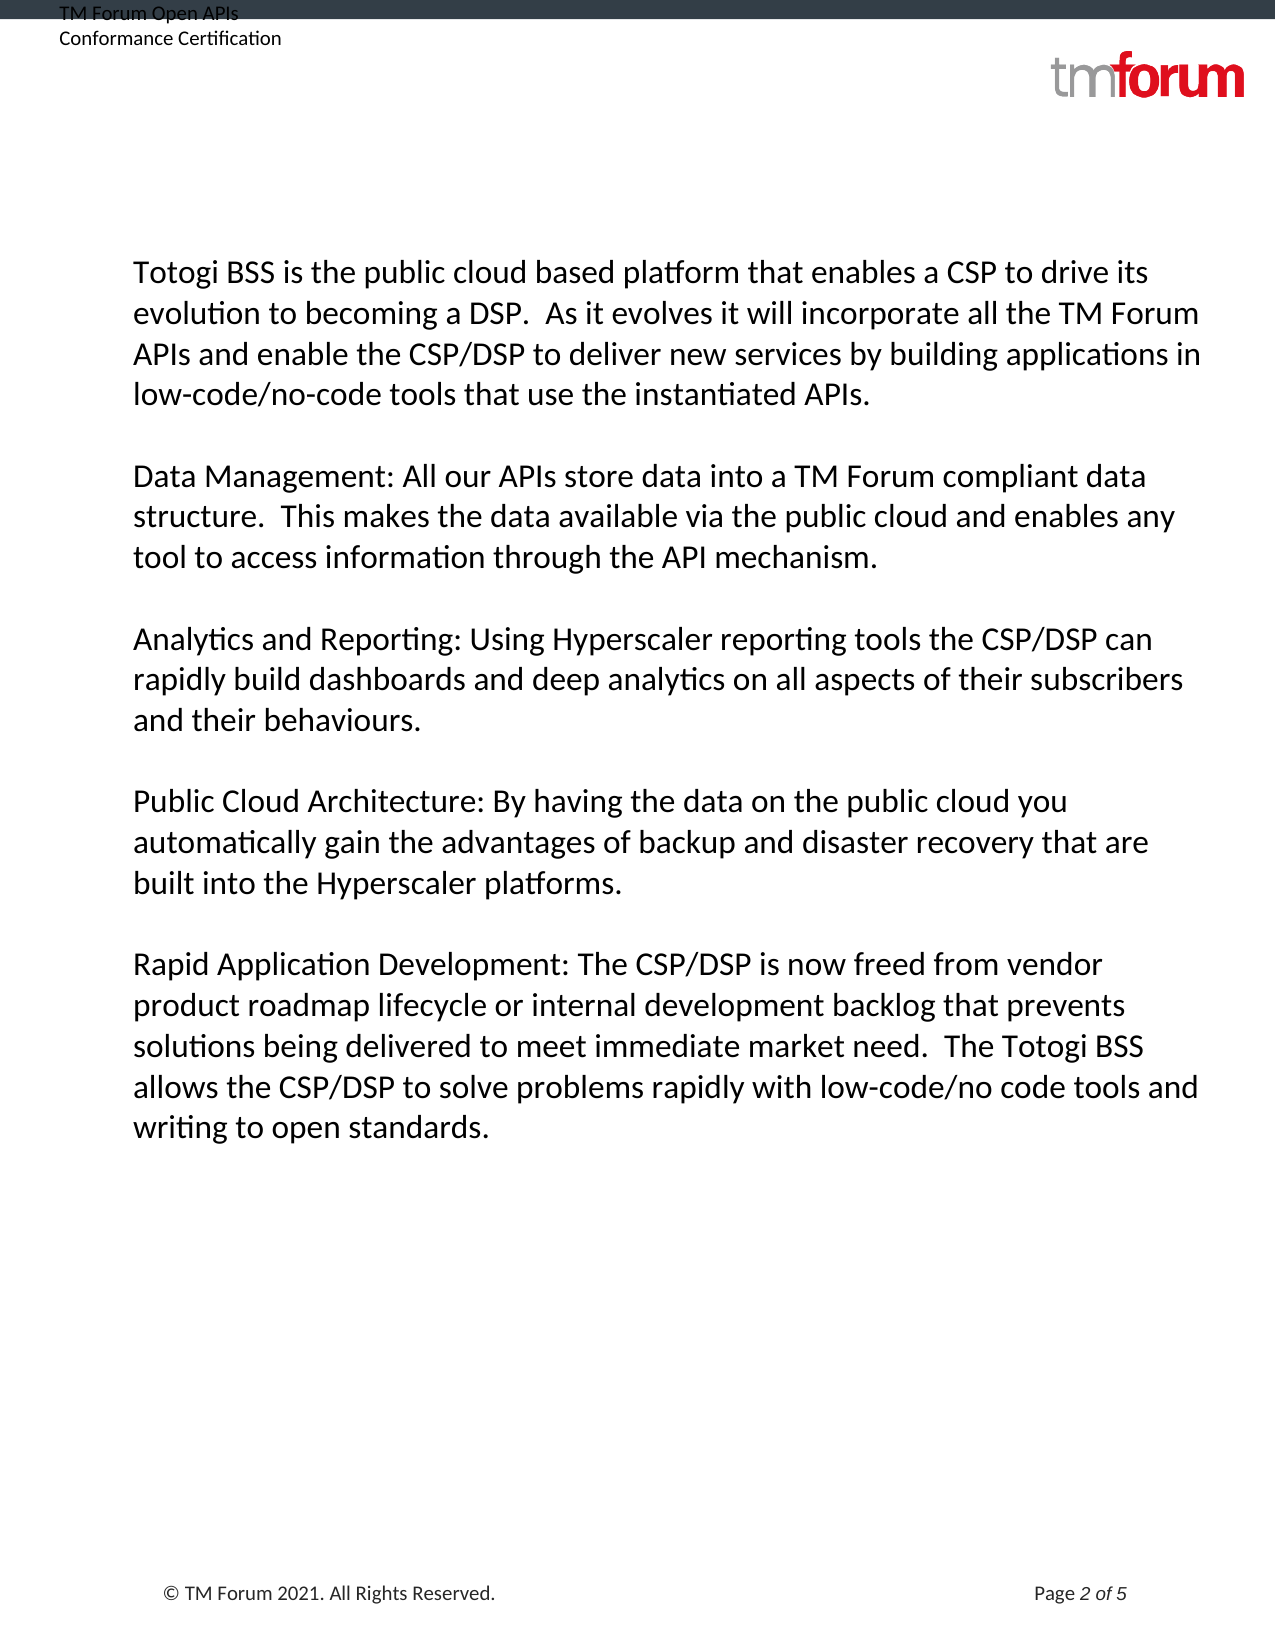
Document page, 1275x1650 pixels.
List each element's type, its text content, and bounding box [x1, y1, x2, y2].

text Public Cloud Architecture: By having the data on the public cloud you automatically gain the advantages of backup and disaster recovery that are built into the Hyperscaler platforms. [133, 781, 1216, 903]
text Totogi BSS is the public cloud based platform that enables a CSP to drive its evolution to becoming a DSP. As it evolves it will incorporate all the TM Forum APIs and enable the CSP/DSP to deliver new services by building applications in low-code/no-code tools that use the instantiated APIs. [133, 251, 1216, 414]
text Data Management: All our APIs store data into a TM Forum compliant data structure. This makes the data available via the public cloud and enables any tool to access information through the API mechanism. [133, 455, 1216, 577]
picture [0, 0, 1275, 111]
text Rapid Application Development: The CSP/DSP is now freed from vendor product roadmap lifecycle or internal development backlog that prevents solutions being delivered to meet immediate market need. The Totogi BSS allows the CSP/DSP to solve problems rapidly with low-code/no code tools and writing to open standards. [133, 943, 1216, 1147]
text Analytics and Reporting: Using Hyperscaler reporting tools the CSP/DSP can rapidly build dashboards and deep analytics on all aspects of their subscribers and their behaviours. [133, 618, 1216, 740]
